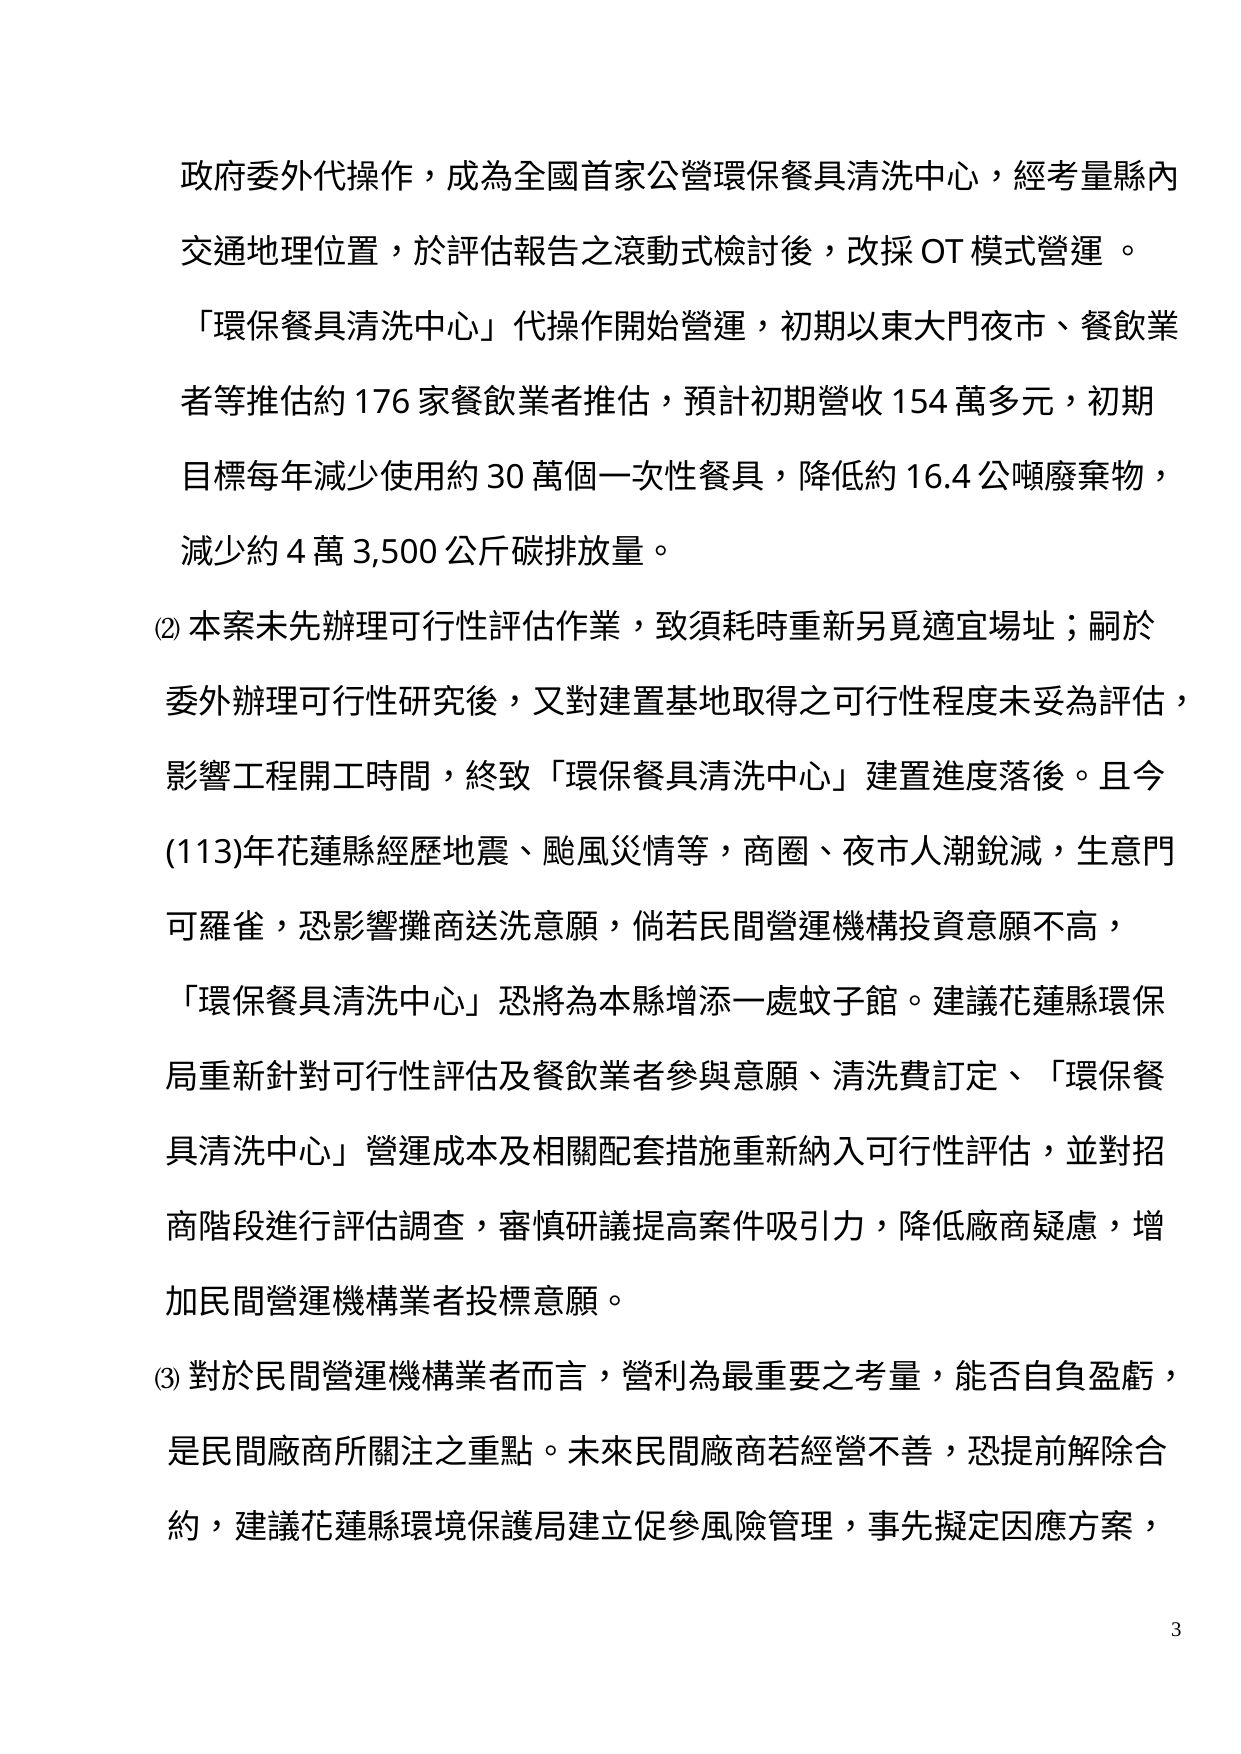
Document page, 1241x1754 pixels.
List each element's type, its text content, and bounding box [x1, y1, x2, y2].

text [136, 1336, 1181, 1561]
text ⑵本案未先辦理可行性評估作業，致須耗時重新另覓適宜場址；嗣於委外辦理可行性研究後，又對建置基地取得之可行性程度未妥為評估，影響工程開工時間，終致「環保餐具清洗中心」建置進度落後。且今(113)年花蓮縣經歷地震、颱風災情等，商圈、夜市人潮銳減，生意門可羅雀，恐影響攤商送洗意願，倘若民間營運機構投資意願不高，「環保餐具清洗中心」恐將為本縣增添一處蚊子館。建議花蓮縣環保局重新針對可行性評估及餐飲業者參與意願、清洗費訂定、「環保餐具清洗中心」營運成本及相關配套措施重新納入可行性評估，並對招商階段進行評估調查，審慎研議提高案件吸引力，降低廠商疑慮，增加民間營運機構業者投標意願。 [136, 586, 1181, 1336]
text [136, 136, 1181, 586]
